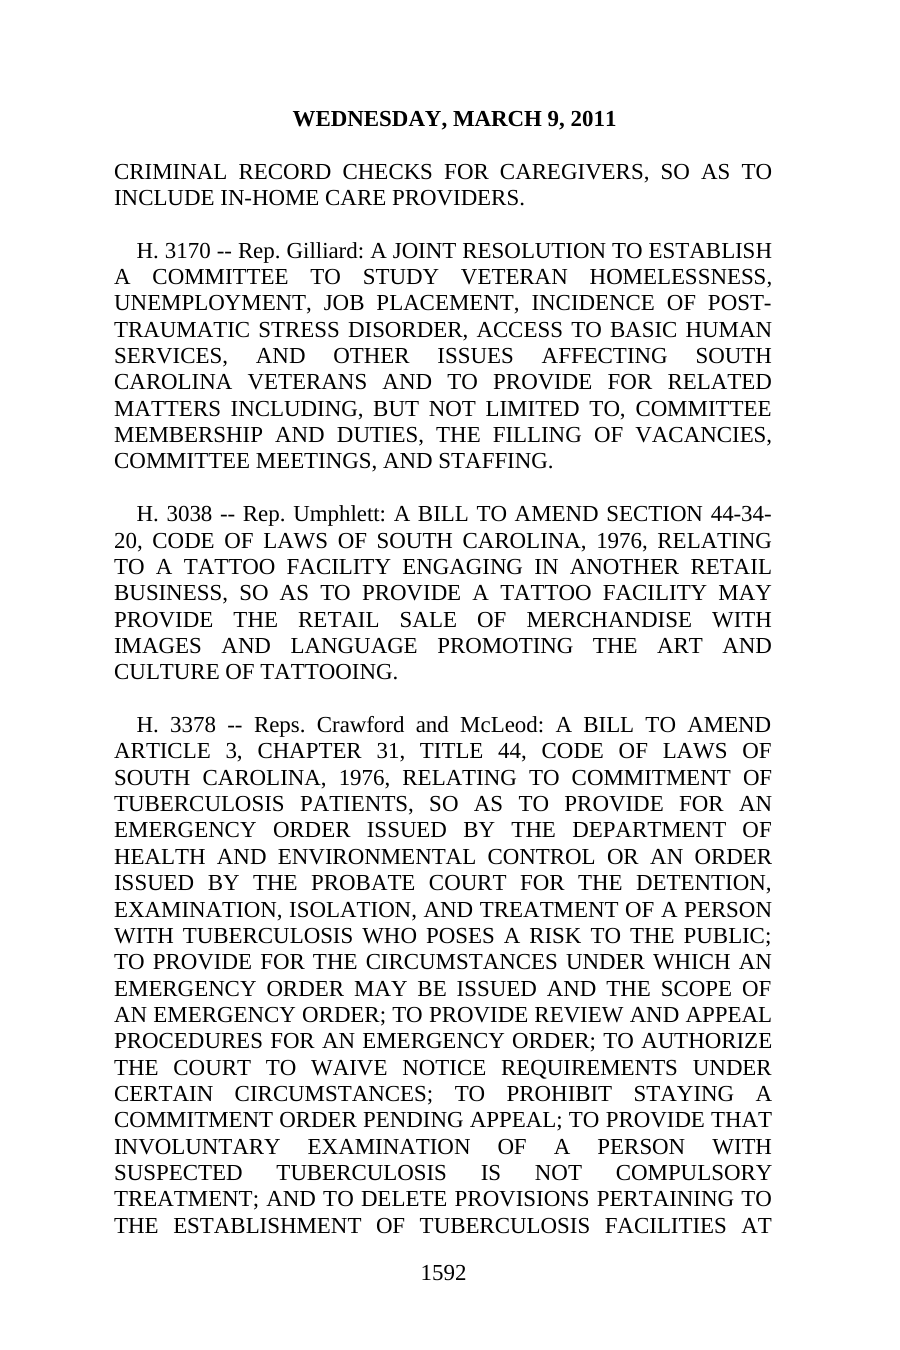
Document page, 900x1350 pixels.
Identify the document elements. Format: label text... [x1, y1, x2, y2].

text H. 3170 -- Rep. Gilliard: A JOINT RESOLUTION TO ESTABLISH A COMMITTEE TO STUDY VETERAN HOMELESSNESS, UNEMPLOYMENT, JOB PLACEMENT, INCIDENCE OF POST-TRAUMATIC STRESS DISORDER, ACCESS TO BASIC HUMAN SERVICES, AND OTHER ISSUES AFFECTING SOUTH CAROLINA VETERANS AND TO PROVIDE FOR RELATED MATTERS INCLUDING, BUT NOT LIMITED TO, COMMITTEE MEMBERSHIP AND DUTIES, THE FILLING OF VACANCIES, COMMITTEE MEETINGS, AND STAFFING. [114, 237, 772, 474]
text H. 3038 -- Rep. Umphlett: A BILL TO AMEND SECTION 44-34-20, CODE OF LAWS OF SOUTH CAROLINA, 1976, RELATING TO A TATTOO FACILITY ENGAGING IN ANOTHER RETAIL BUSINESS, SO AS TO PROVIDE A TATTOO FACILITY MAY PROVIDE THE RETAIL SALE OF MERCHANDISE WITH IMAGES AND LANGUAGE PROMOTING THE ART AND CULTURE OF TATTOOING. [114, 500, 772, 685]
